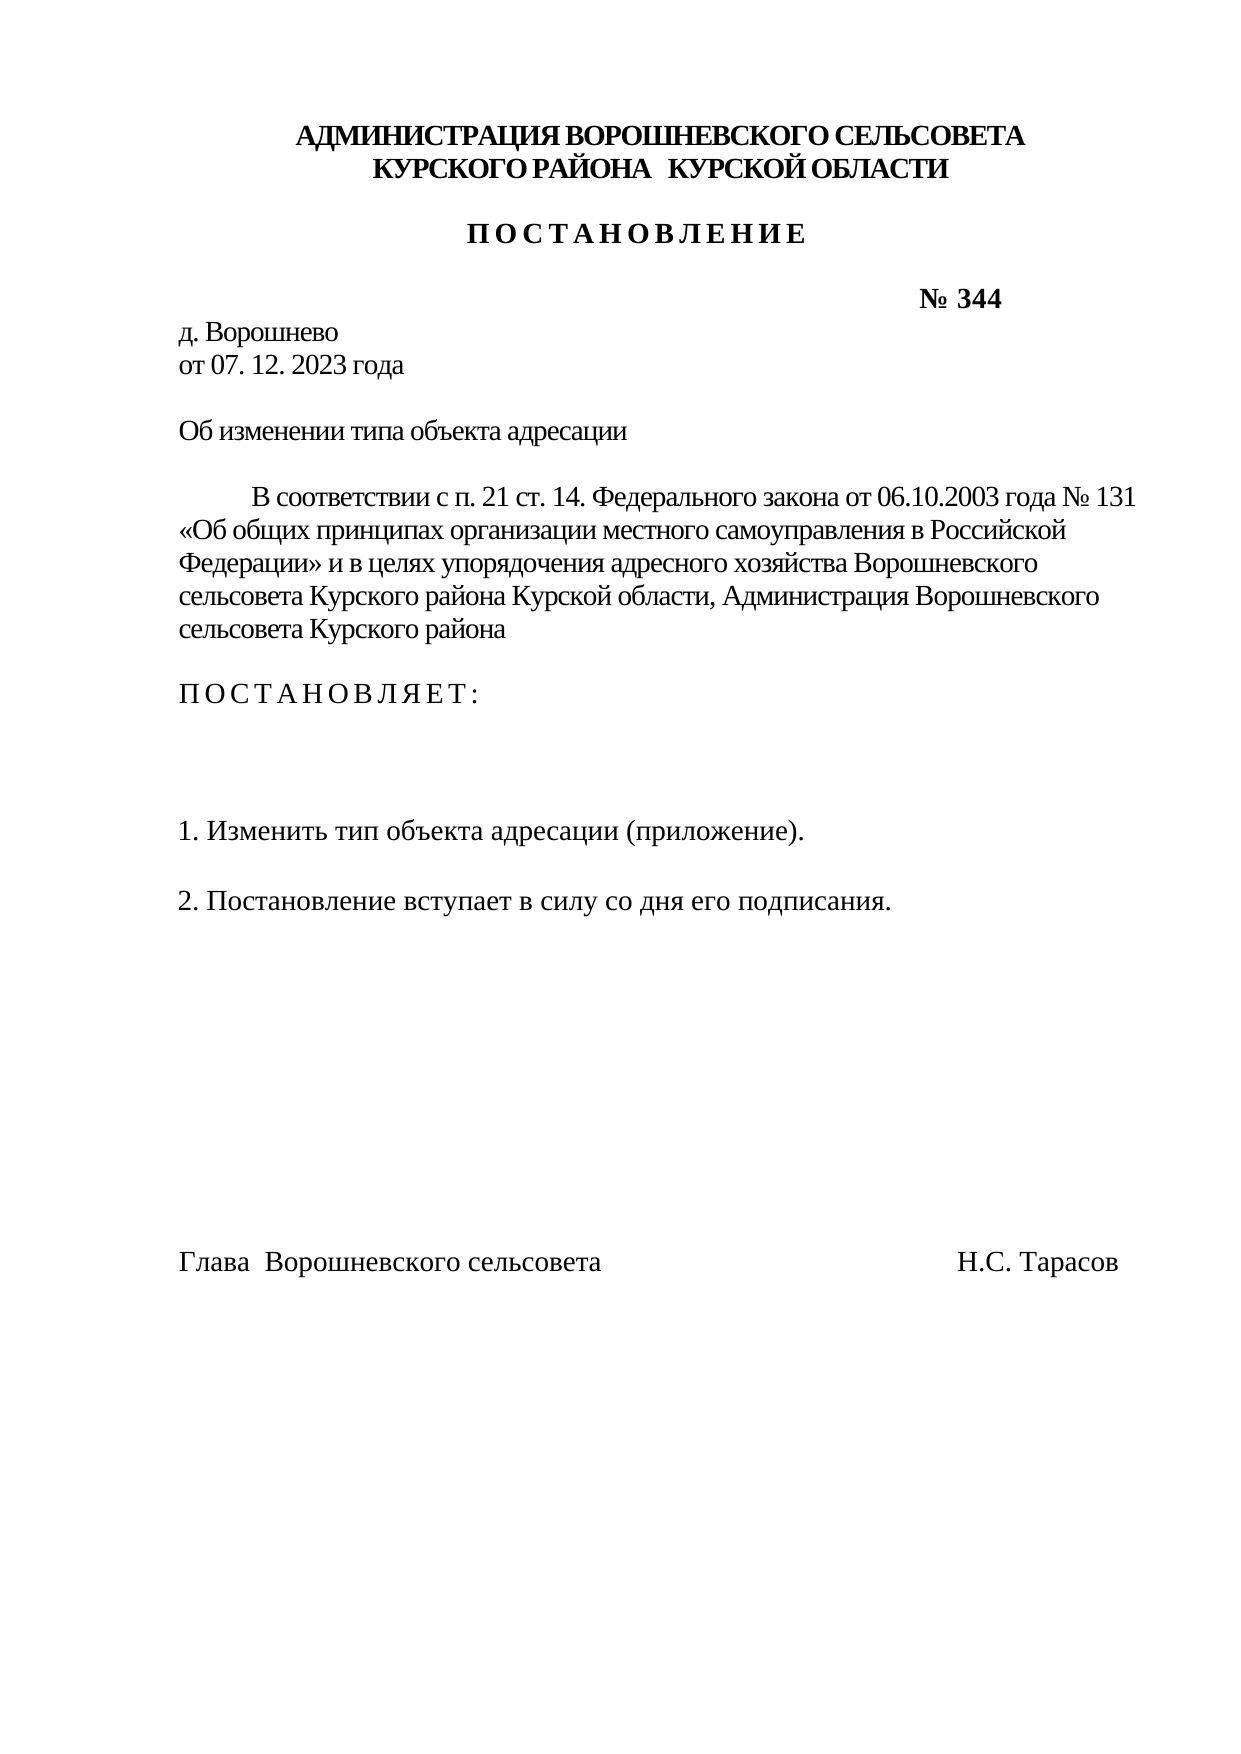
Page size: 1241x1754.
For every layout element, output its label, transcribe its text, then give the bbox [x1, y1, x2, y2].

text Об изменении типа объекта адресации [178, 414, 1146, 447]
text от 07. 12. 2023 года [178, 348, 1146, 381]
text д. Ворошнево [178, 315, 1146, 348]
text В соответствии с п. 21 ст. 14. Федерального закона от 06.10.2003 года № 131 «Об общих принципах организации местного самоуправления в Российской Федерации» и в целях упорядочения адресного хозяйства Ворошневского сельсовета Курского района Курской области, Администрация Ворошневского сельсовета Курского района [178, 480, 1146, 646]
text 1. Изменить тип объекта адресации (приложение). [177, 813, 1152, 847]
text АДМИНИСТРАЦИЯ ВОРОШНЕВСКОГО СЕЛЬСОВЕТА [177, 119, 1146, 152]
text № 344 [919, 282, 1146, 315]
text Глава Ворошневского сельсовета Н.С. Тарасов [179, 1244, 1146, 1278]
text КУРСКОГО РАЙОНА КУРСКОЙ ОБЛАСТИ [177, 152, 1146, 185]
text 2. Постановление вступает в силу со дня его подписания. [177, 883, 1146, 916]
text ПОСТАНОВЛЯЕТ: [179, 677, 1146, 710]
text ПОСТАНОВЛЕНИЕ [182, 216, 1146, 249]
